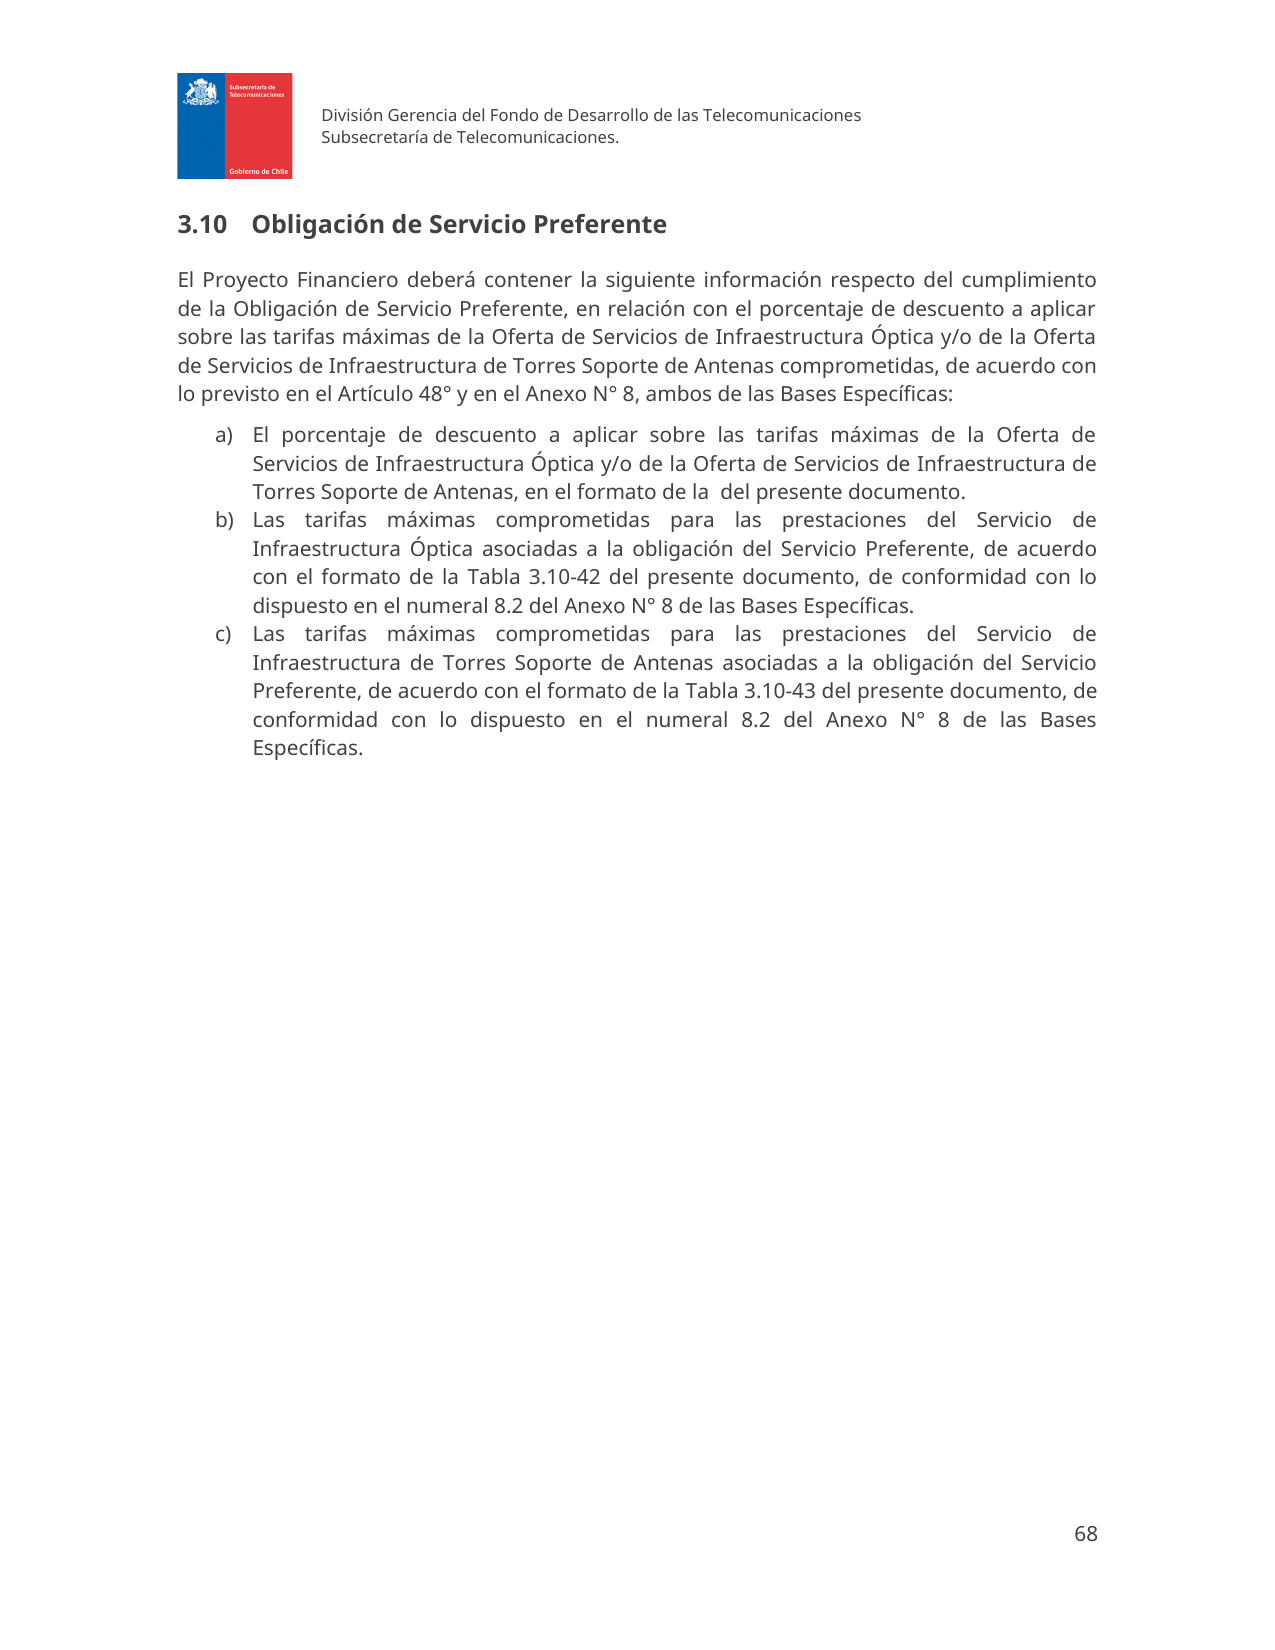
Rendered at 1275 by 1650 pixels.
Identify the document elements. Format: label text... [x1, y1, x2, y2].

picture [177, 73, 293, 179]
subtitle Obligación de Servicio Preferente [177, 207, 1098, 241]
text El Proyecto Financiero deberá contener la siguiente información respecto del cumplimiento de la Obligación de Servicio Preferente, en relación con el porcentaje de descuento a aplicar sobre las tarifas máximas de la Oferta de Servicios de Infraestructura Óptica y/o de la Oferta de Servicios de Infraestructura de Torres Soporte de Antenas comprometidas, de acuerdo con lo previsto en el Artículo 48° y en el Anexo N° 8, ambos de las Bases Específicas: [177, 266, 1098, 408]
